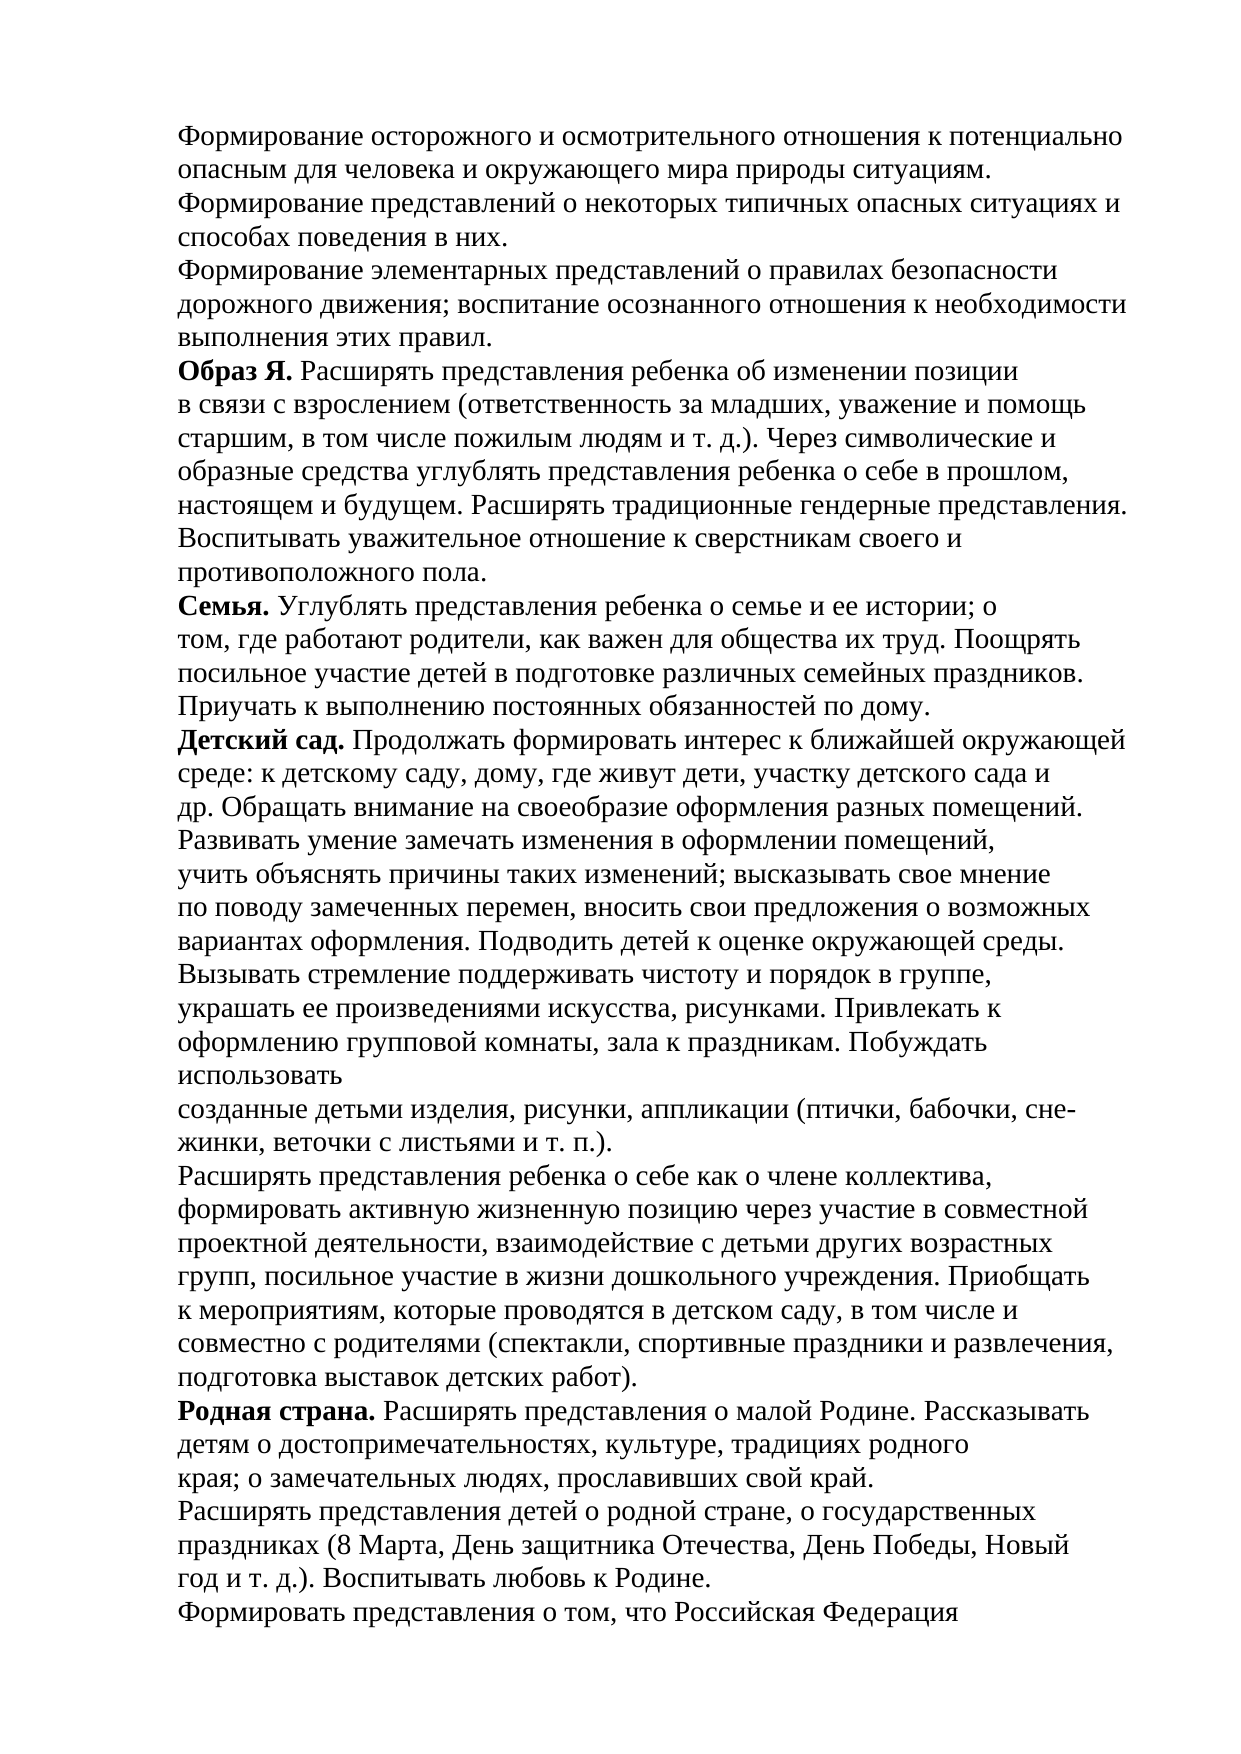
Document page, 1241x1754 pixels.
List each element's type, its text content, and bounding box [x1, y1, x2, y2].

text Формирование элементарных представлений о правилах безопасности дорожного движения; воспитание осознанного отношения к необходимости выполнения этих правил. [177, 252, 1152, 353]
text том, где работают родители, как важен для общества их труд. Поощрять [177, 621, 1152, 655]
text Формировать представления о том, что Российская Федерация [177, 1594, 1152, 1627]
text проектной деятельности, взаимодействие с детьми других возрастных [177, 1225, 1152, 1258]
text Расширять представления ребенка о себе как о члене коллектива, [177, 1158, 1152, 1191]
text учить объяснять причины таких изменений; высказывать свое мнение [177, 856, 1152, 889]
text старшим, в том числе пожилым людям и т. д.). Через символические и [177, 420, 1152, 453]
text к мероприятиям, которые проводятся в детском саду, в том числе и совместно с родителями (спектакли, спортивные праздники и развлечения, [177, 1292, 1152, 1359]
text подготовка выставок детских работ). [177, 1359, 1152, 1393]
text др. Обращать внимание на своеобразие оформления разных помещений. [177, 789, 1152, 822]
text жинки, веточки с листьями и т. п.). [177, 1124, 1152, 1158]
text по поводу замеченных перемен, вносить свои предложения о возможных [177, 889, 1152, 923]
text Формирование представлений о некоторых типичных опасных ситуациях и способах поведения в них. [177, 185, 1152, 252]
text Детский сад. Продолжать формировать интерес к ближайшей окружающей среде: к детскому саду, дому, где живут дети, участку детского сада и [177, 722, 1152, 789]
text Расширять представления детей о родной стране, о государственных [177, 1493, 1152, 1527]
text в связи с взрослением (ответственность за младших, уважение и помощь [177, 386, 1152, 420]
text настоящем и будущем. Расширять традиционные гендерные представления. Воспитывать уважительное отношение к сверстникам своего и противоположного пола. [177, 487, 1152, 588]
text Родная страна. Расширять представления о малой Родине. Рассказывать детям о достопримечательностях, культуре, традициях родного [177, 1393, 1152, 1460]
text праздниках (8 Марта, День защитника Отечества, День Победы, Новый [177, 1527, 1152, 1560]
text созданные детьми изделия, рисунки, аппликации (птички, бабочки, сне- [177, 1091, 1152, 1124]
text Семья. Углублять представления ребенка о семье и ее истории; о [177, 588, 1152, 621]
text Образ Я. Расширять представления ребенка об изменении позиции [177, 353, 1152, 386]
text формировать активную жизненную позицию через участие в совместной [177, 1191, 1152, 1225]
text групп, посильное участие в жизни дошкольного учреждения. Приобщать [177, 1258, 1152, 1292]
text края; о замечательных людях, прославивших свой край. [177, 1460, 1152, 1493]
text вариантах оформления. Подводить детей к оценке окружающей среды. [177, 923, 1152, 957]
text Приучать к выполнению постоянных обязанностей по дому. [177, 688, 1152, 722]
text год и т. д.). Воспитывать любовь к Родине. [177, 1560, 1152, 1594]
text украшать ее произведениями искусства, рисунками. Привлекать к оформлению групповой комнаты, зала к праздникам. Побуждать использовать [177, 990, 1152, 1091]
text Формирование осторожного и осмотрительного отношения к потенциально опасным для человека и окружающего мира природы ситуациям. [177, 118, 1152, 185]
text посильное участие детей в подготовке различных семейных праздников. [177, 655, 1152, 688]
text Вызывать стремление поддерживать чистоту и порядок в группе, [177, 957, 1152, 990]
text Развивать умение замечать изменения в оформлении помещений, [177, 822, 1152, 856]
text образные средства углублять представления ребенка о себе в прошлом, [177, 453, 1152, 487]
